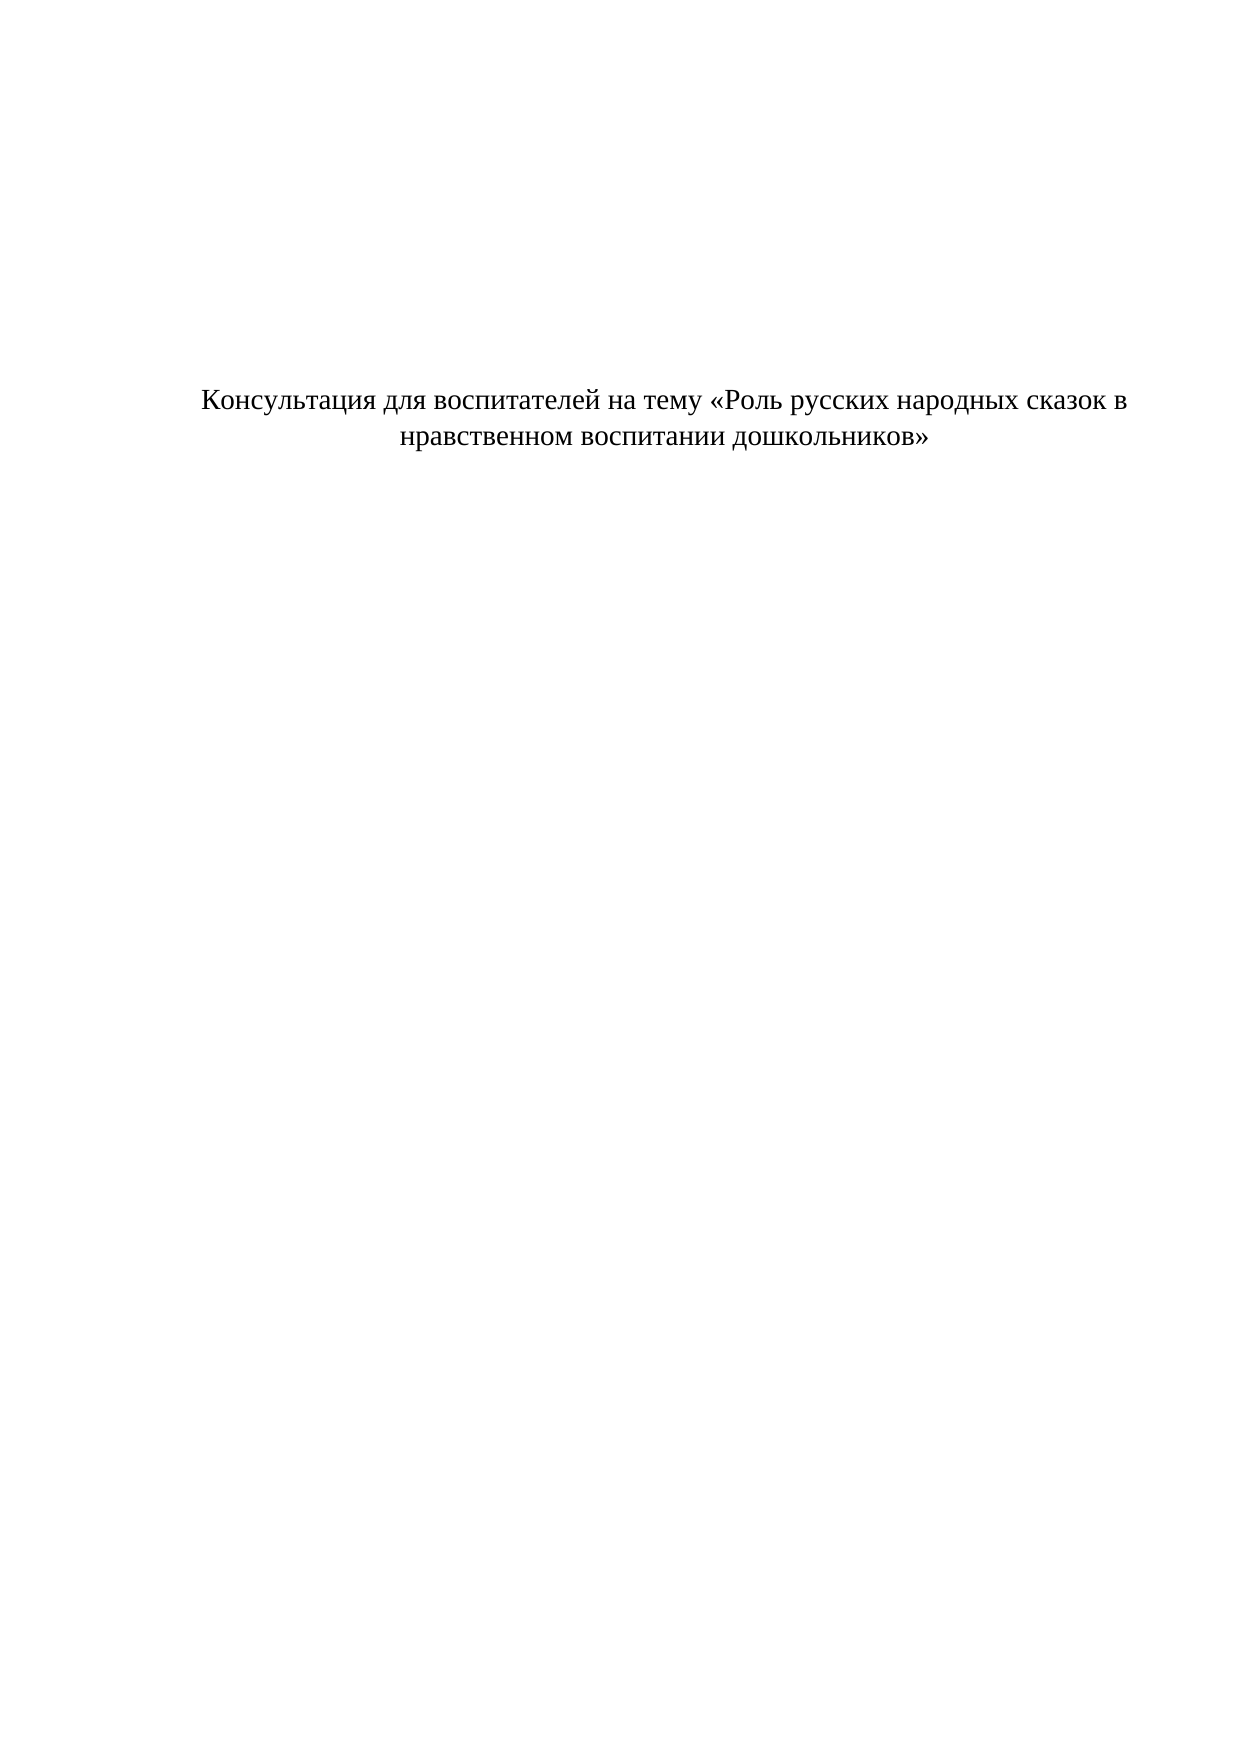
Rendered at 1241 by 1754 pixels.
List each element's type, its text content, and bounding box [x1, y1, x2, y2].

text Консультация для воспитателей на тему «Роль русских народных сказок в нравственном воспитании дошкольников» [177, 382, 1152, 452]
